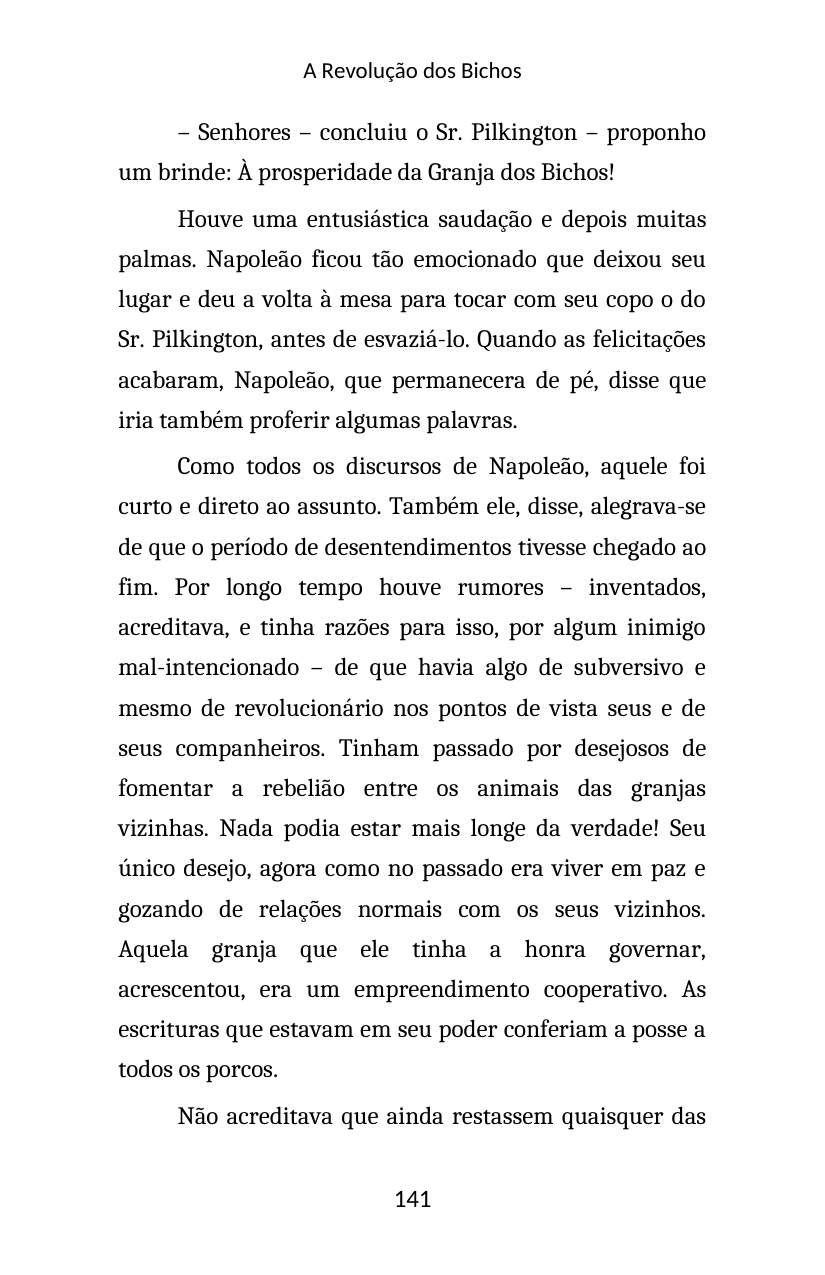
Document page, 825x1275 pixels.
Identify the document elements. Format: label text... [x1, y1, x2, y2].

text – Senhores – concluiu o Sr. Pilkington – proponho um brinde: À prosperidade da Granja dos Bichos! [118, 118, 707, 187]
text Como todos os discursos de Napoleão, aquele foi curto e direto ao assunto. Também ele, disse, alegrava-se de que o período de desentendimentos tivesse chegado ao fim. Por longo tempo houve rumores – inventados, acreditava, e tinha razões para isso, por algum inimigo mal-intencionado – de que havia algo de subversivo e mesmo de revolucionário nos pontos de vista seus e de seus companheiros. Tinham passado por desejosos de fomentar a rebelião entre os animais das granjas vizinhas. Nada podia estar mais longe da verdade! Seu único desejo, agora como no passado era viver em paz e gozando de relações normais com os seus vizinhos. Aquela granja que ele tinha a honra governar, acrescentou, era um empreendimento cooperativo. As escrituras que estavam em seu poder conferiam a posse a todos os porcos. [118, 452, 707, 1084]
text Houve uma entusiástica saudação e depois muitas palmas. Napoleão ficou tão emocionado que deixou seu lugar e deu a volta à mesa para tocar com seu copo o do Sr. Pilkington, antes de esvaziá-lo. Quando as felicitações acabaram, Napoleão, que permanecera de pé, disse que iria também proferir algumas palavras. [118, 205, 707, 434]
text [118, 1102, 707, 1131]
